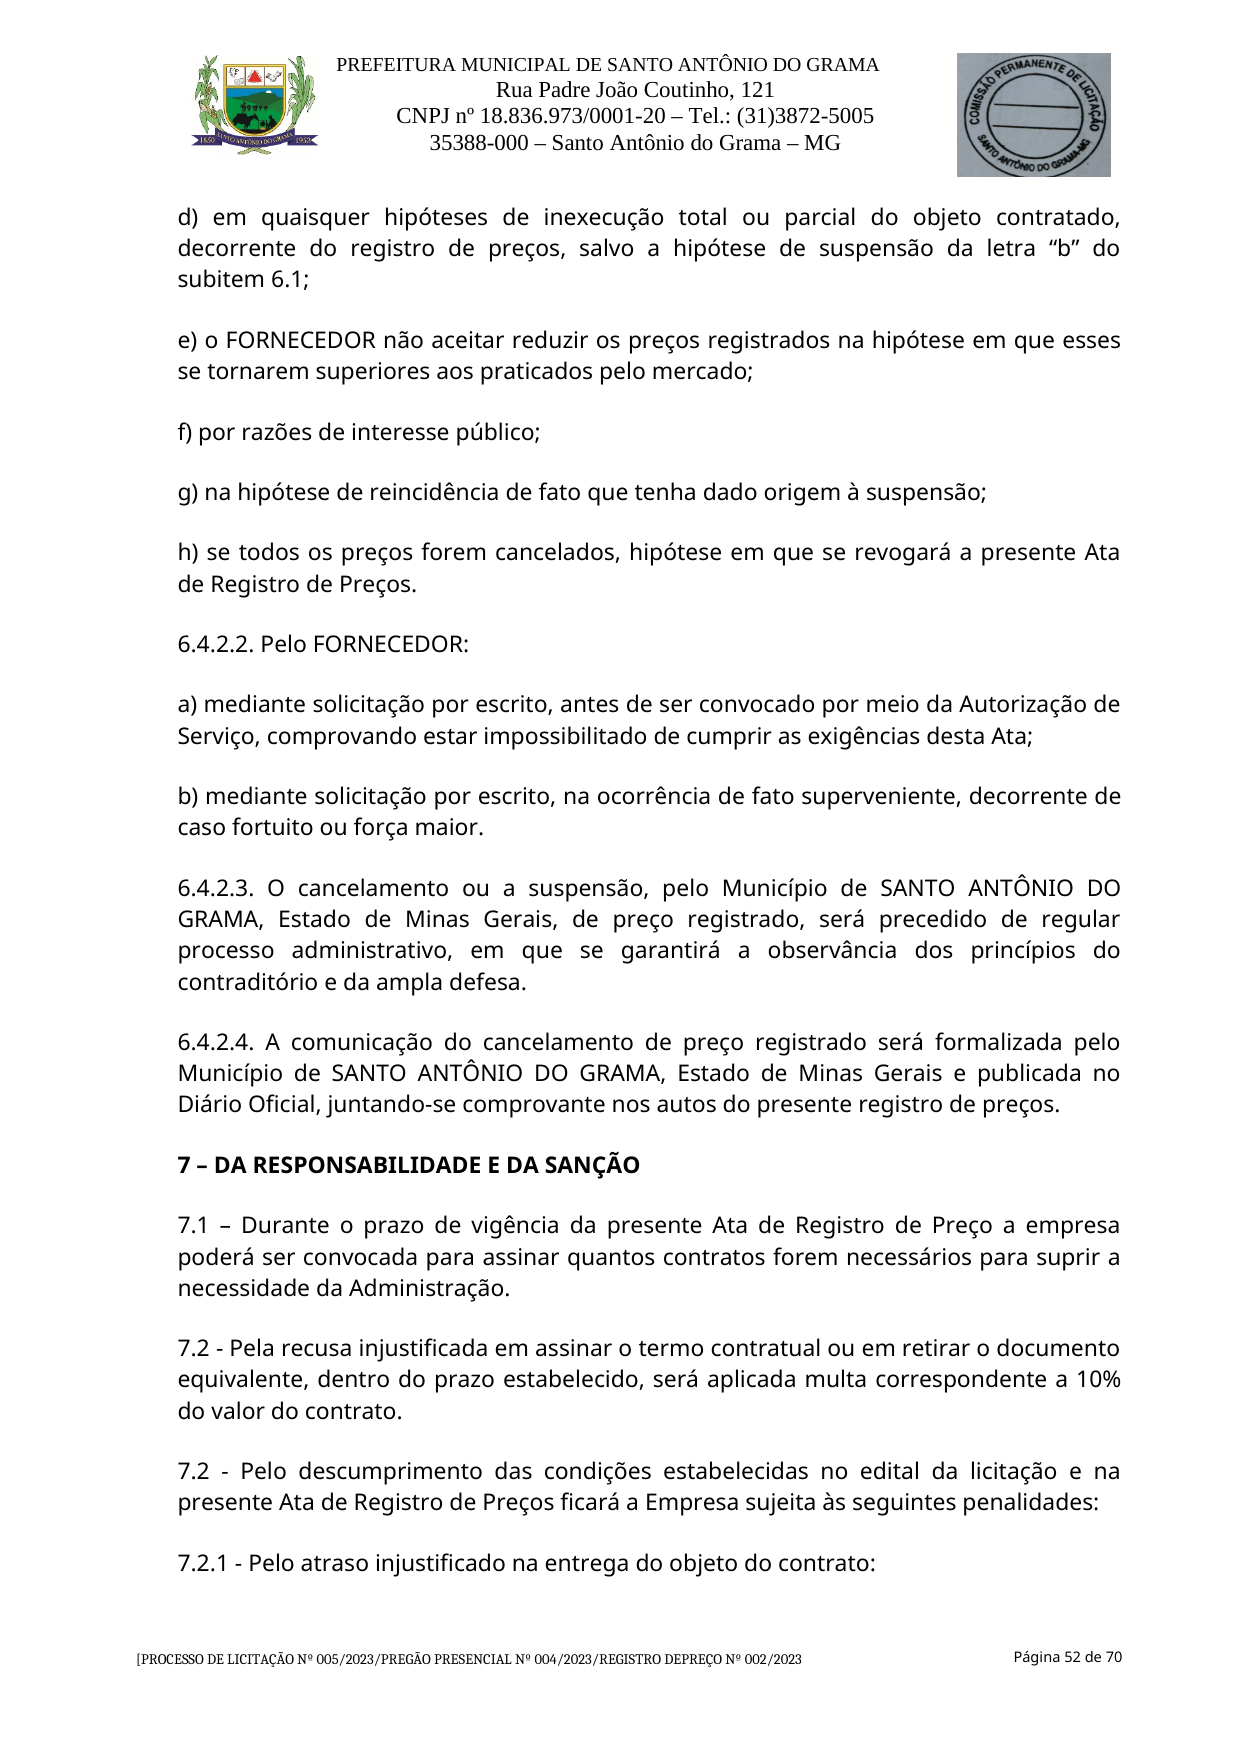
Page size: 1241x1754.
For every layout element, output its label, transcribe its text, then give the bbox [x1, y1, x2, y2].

text e) o FORNECEDOR não aceitar reduzir os preços registrados na hipótese em que esses se tornarem superiores aos praticados pelo mercado; [177, 324, 1122, 386]
text 6.4.2.4. A comunicação do cancelamento de preço registrado será formalizada pelo Município de SANTO ANTÔNIO DO GRAMA, Estado de Minas Gerais e publicada no Diário Oficial, juntando-se comprovante nos autos do presente registro de preços. [177, 1026, 1122, 1119]
picture [190, 55, 319, 155]
text f) por razões de interesse público; [177, 415, 1122, 447]
text 7.2 - Pelo descumprimento das condições estabelecidas no edital da licitação e na presente Ata de Registro de Preços ficará a Empresa sujeita às seguintes penalidades: [177, 1455, 1122, 1517]
text 7.1 – Durante o prazo de vigência da presente Ata de Registro de Preço a empresa poderá ser convocada para assinar quantos contratos forem necessários para suprir a necessidade da Administração. [177, 1209, 1122, 1303]
text g) na hipótese de reincidência de fato que tenha dado origem à suspensão; [177, 476, 1122, 507]
text 7 – DA RESPONSABILIDADE E DA SANÇÃO [177, 1149, 1122, 1180]
text 7.2.1 - Pelo atraso injustificado na entrega do objeto do contrato: [177, 1547, 1122, 1578]
text a) mediante solicitação por escrito, antes de ser convocado por meio da Autorização de Serviço, comprovando estar impossibilitado de cumprir as exigências desta Ata; [177, 688, 1122, 751]
text 6.4.2.3. O cancelamento ou a suspensão, pelo Município de SANTO ANTÔNIO DO GRAMA, Estado de Minas Gerais, de preço registrado, será precedido de regular processo administrativo, em que se garantirá a observância dos princípios do contraditório e da ampla defesa. [177, 872, 1122, 997]
picture [957, 53, 1111, 177]
text 6.4.2.2. Pelo FORNECEDOR: [177, 628, 1122, 659]
text 7.2 - Pela recusa injustificada em assinar o termo contratual ou em retirar o documento equivalente, dentro do prazo estabelecido, será aplicada multa correspondente a 10% do valor do contrato. [177, 1332, 1122, 1426]
text b) mediante solicitação por escrito, na ocorrência de fato superveniente, decorrente de caso fortuito ou força maior. [177, 780, 1122, 842]
text h) se todos os preços forem cancelados, hipótese em que se revogará a presente Ata de Registro de Preços. [177, 536, 1122, 599]
text d) em quaisquer hipóteses de inexecução total ou parcial do objeto contratado, decorrente do registro de preços, salvo a hipótese de suspensão da letra “b” do subitem 6.1; [177, 201, 1122, 294]
